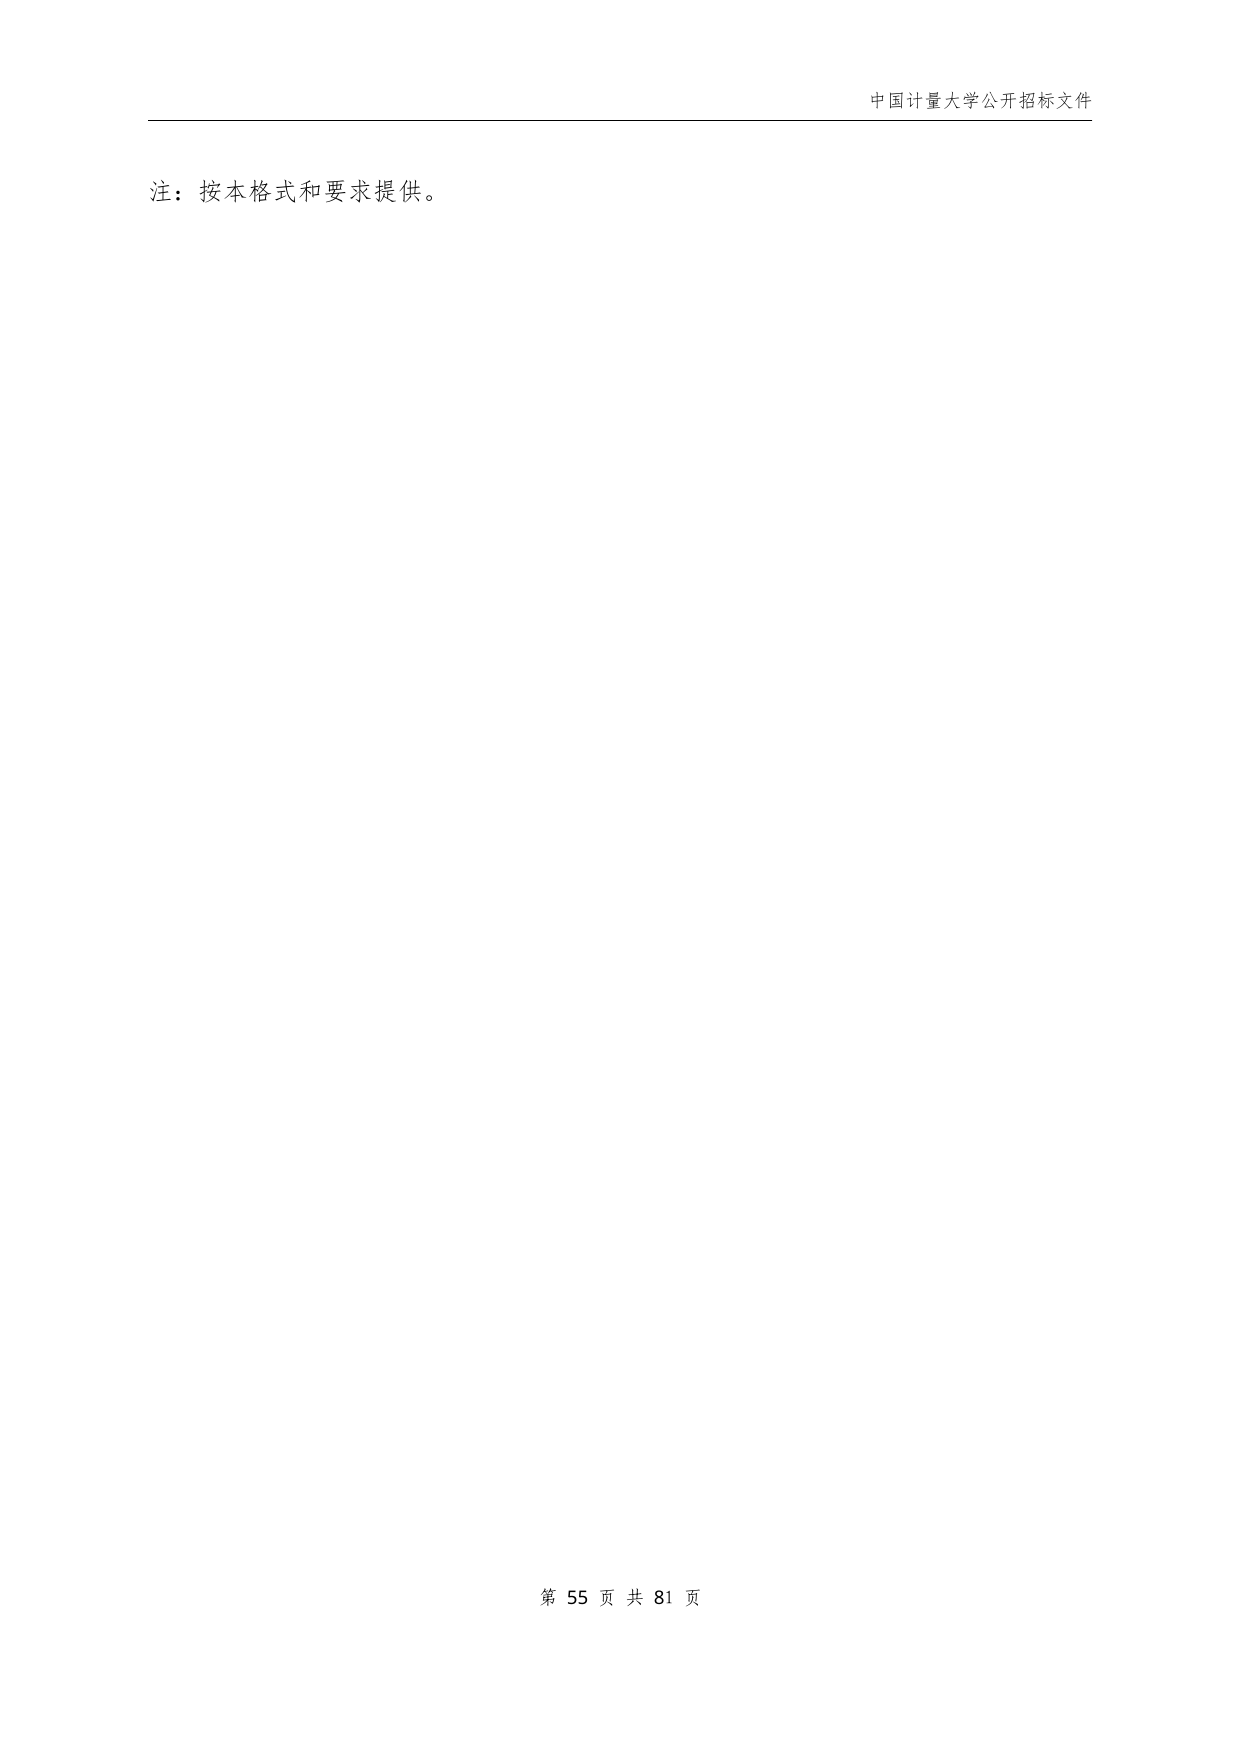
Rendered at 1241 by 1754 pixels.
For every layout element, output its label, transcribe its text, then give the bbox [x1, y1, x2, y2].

text 注：按本格式和要求提供。 [148, 176, 1049, 204]
